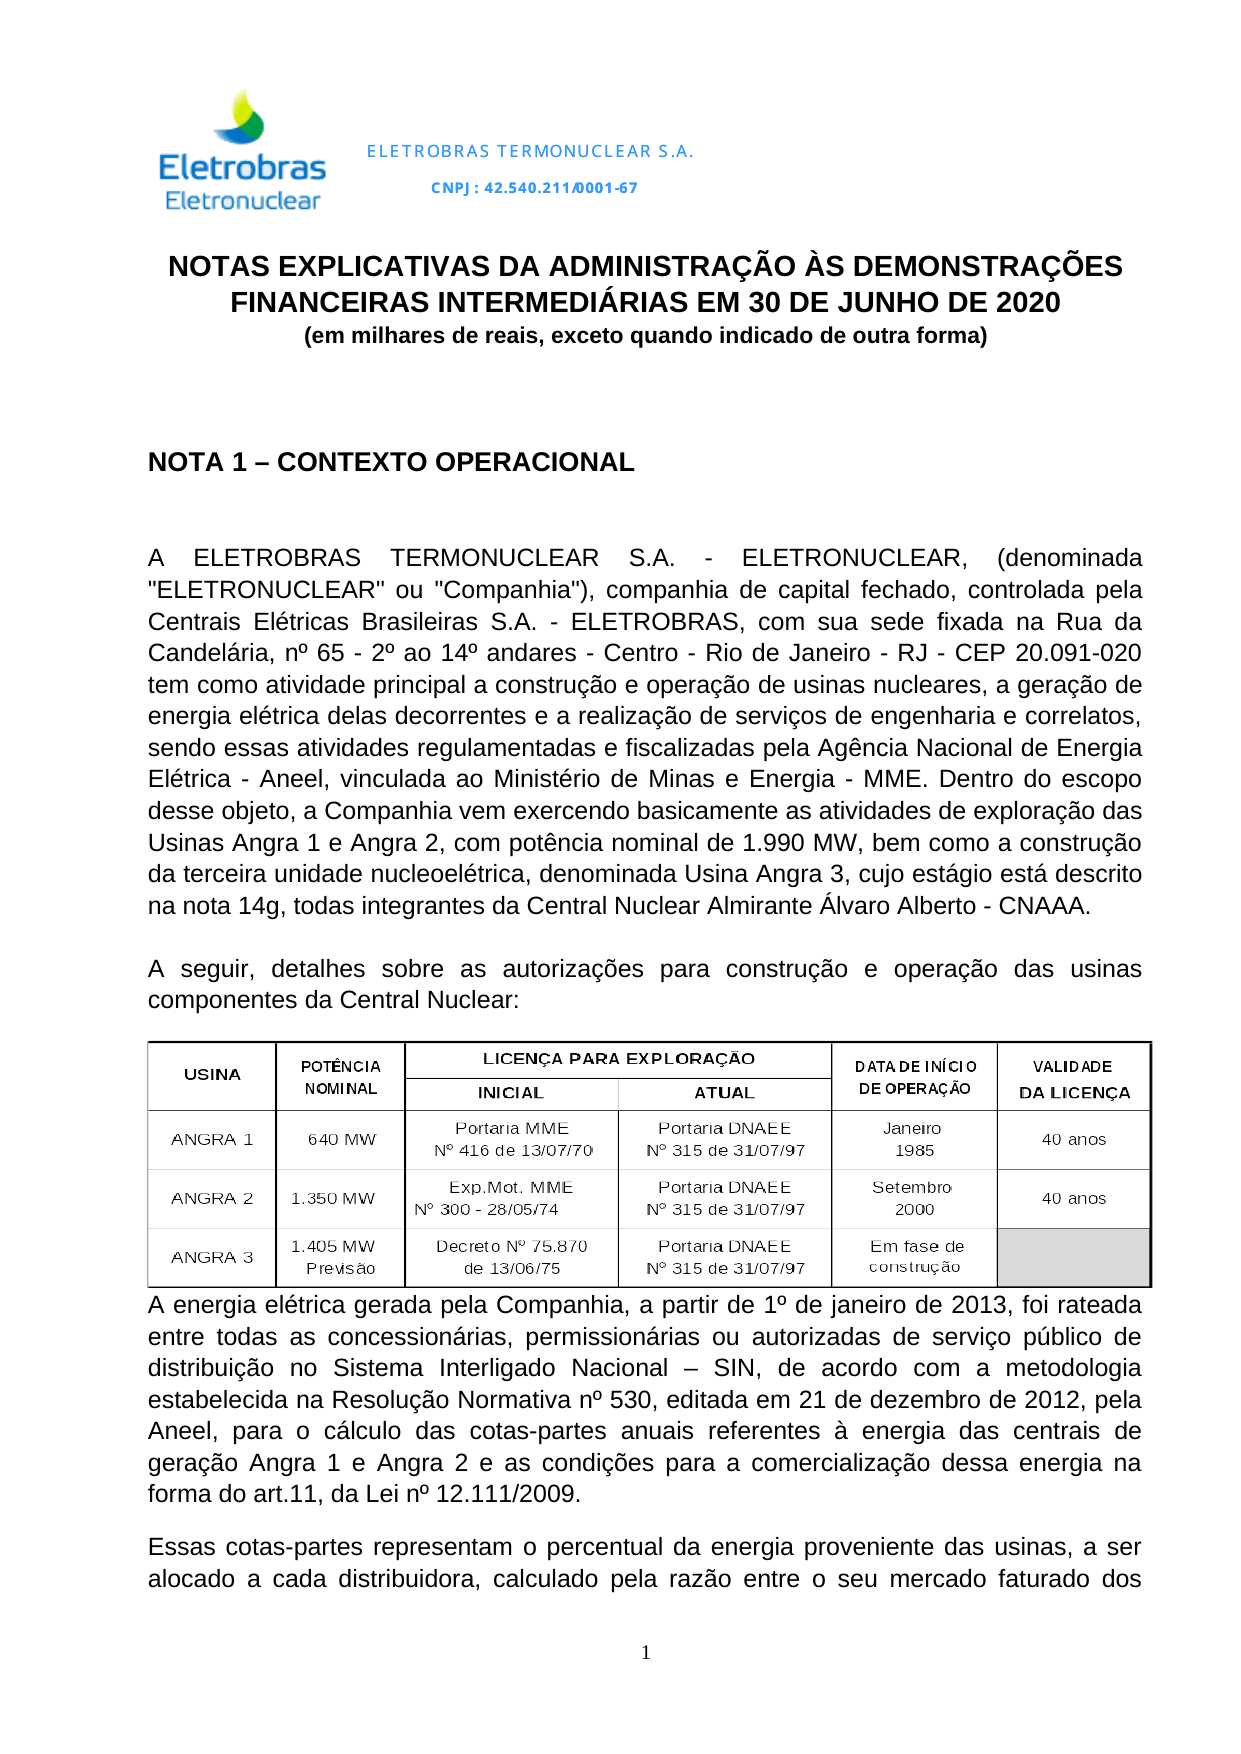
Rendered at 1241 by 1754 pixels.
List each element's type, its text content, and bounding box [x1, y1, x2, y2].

text A ELETROBRAS TERMONUCLEAR S.A. - ELETRONUCLEAR, (denominada "ELETRONUCLEAR" ou "Companhia"), companhia de capital fechado, controlada pela Centrais Elétricas Brasileiras S.A. - ELETROBRAS, com sua sede fixada na Rua da Candelária, nº 65 - 2º ao 14º andares - Centro - Rio de Janeiro - RJ - CEP 20.091-020 tem como atividade principal a construção e operação de usinas nucleares, a geração de energia elétrica delas decorrentes e a realização de serviços de engenharia e correlatos, sendo essas atividades regulamentadas e fiscalizadas pela Agência Nacional de Energia Elétrica - Aneel, vinculada ao Ministério de Minas e Energia - MME. Dentro do escopo desse objeto, a Companhia vem exercendo basicamente as atividades de exploração das Usinas Angra 1 e Angra 2, com potência nominal de 1.990 MW, bem como a construção da terceira unidade nucleoelétrica, denominada Usina Angra 3, cujo estágio está descrito na nota 14g, todas integrantes da Central Nuclear Almirante Álvaro Alberto - CNAAA. [148, 543, 1144, 919]
text NOTA 1 – CONTEXTO OPERACIONAL [148, 446, 1144, 477]
text NOTAS EXPLICATIVAS DA ADMINISTRAÇÃO ÀS DEMONSTRAÇÕES FINANCEIRAS INTERMEDIÁRIAS EM 30 DE JUNHO DE 2020 [148, 248, 1144, 319]
text A energia elétrica gerada pela Companhia, a partir de 1º de janeiro de 2013, foi rateada entre todas as concessionárias, permissionárias ou autorizadas de serviço público de distribuição no Sistema Interligado Nacional – SIN, de acordo com a metodologia estabelecida na Resolução Normativa nº 530, editada em 21 de dezembro de 2012, pela Aneel, para o cálculo das cotas-partes anuais referentes à energia das centrais de geração Angra 1 e Angra 2 e as condições para a comercialização dessa energia na forma do art.11, da Lei nº 12.111/2009. [148, 1290, 1144, 1508]
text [148, 1532, 1144, 1592]
text A seguir, detalhes sobre as autorizações para construção e operação das usinas componentes da Central Nuclear: [148, 954, 1144, 1014]
text (em milhares de reais, exceto quando indicado de outra forma) [148, 322, 1144, 349]
